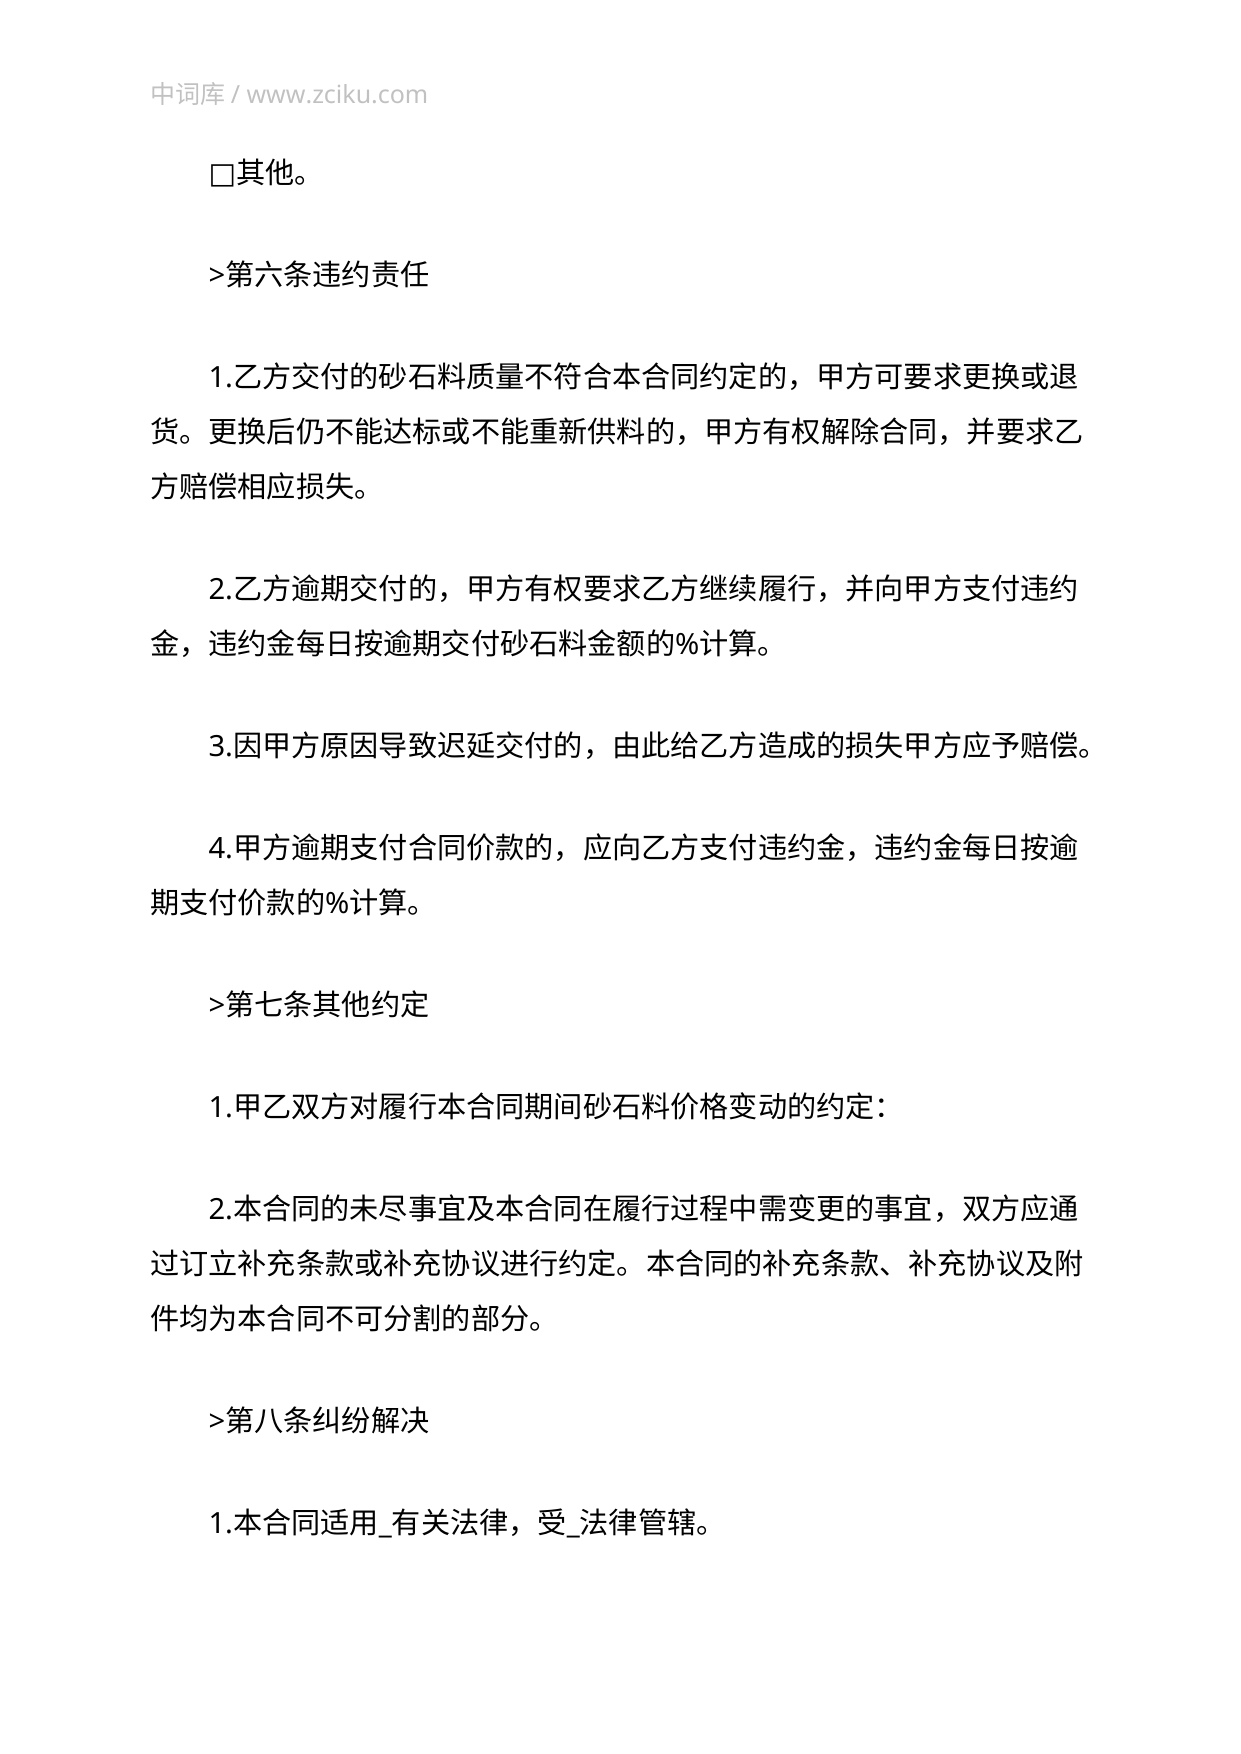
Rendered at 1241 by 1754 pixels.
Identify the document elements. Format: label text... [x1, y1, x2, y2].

text >第七条其他约定 [150, 982, 1090, 1024]
text 4.甲方逾期支付合同价款的，应向乙方支付违约金，违约金每日按逾期支付价款的%计算。 [150, 824, 1090, 922]
text 2.乙方逾期交付的，甲方有权要求乙方继续履行，并向甲方支付违约金，违约金每日按逾期交付砂石料金额的%计算。 [150, 566, 1090, 663]
text 1.甲乙双方对履行本合同期间砂石料价格变动的约定： [150, 1083, 1090, 1126]
text 2.本合同的未尽事宜及本合同在履行过程中需变更的事宜，双方应通过订立补充条款或补充协议进行约定。本合同的补充条款、补充协议及附件均为本合同不可分割的部分。 [150, 1186, 1090, 1338]
text 3.因甲方原因导致迟延交付的，由此给乙方造成的损失甲方应予赔偿。 [150, 723, 1090, 765]
text 1.本合同适用_有关法律，受_法律管辖。 [150, 1499, 1090, 1542]
text >第八条纠纷解决 [150, 1397, 1090, 1439]
text >第六条违约责任 [150, 252, 1090, 294]
text 1.乙方交付的砂石料质量不符合本合同约定的，甲方可要求更换或退货。更换后仍不能达标或不能重新供料的，甲方有权解除合同，并要求乙方赔偿相应损失。 [150, 354, 1090, 506]
text □其他。 [150, 150, 1090, 192]
